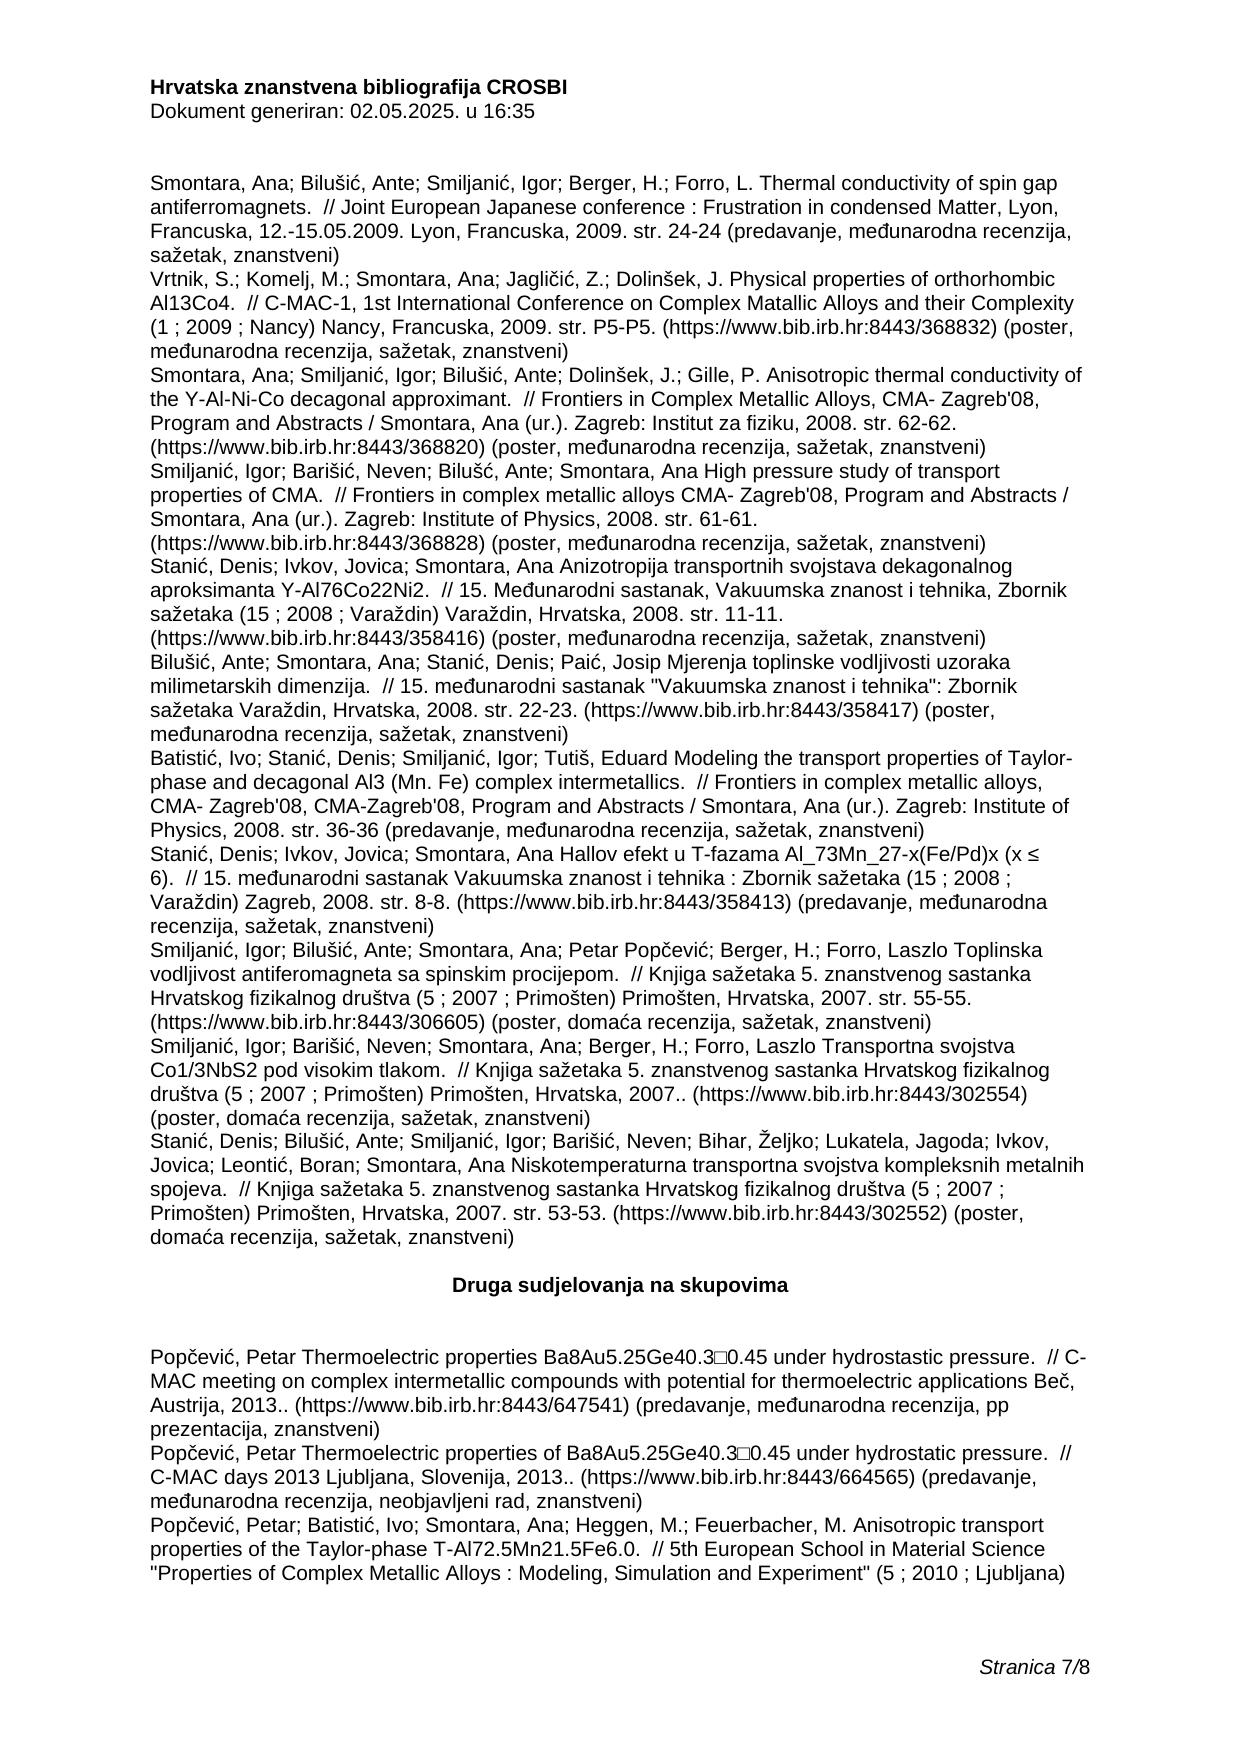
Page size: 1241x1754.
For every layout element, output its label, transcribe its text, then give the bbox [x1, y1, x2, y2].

text Smontara, Ana; Bilušić, Ante; Smiljanić, Igor; Berger, H.; Forro, L. [150, 171, 1090, 267]
text Smontara, Ana; Smiljanić, Igor; Bilušić, Ante; Dolinšek, J.; Gille, P. [150, 363, 1090, 458]
text Bilušić, Ante; Smontara, Ana; Stanić, Denis; Paić, Josip [150, 650, 1090, 746]
text Stanić, Denis; Bilušić, Ante; Smiljanić, Igor; Barišić, Neven; Bihar, Željko; Lukatela, Jagoda; Ivkov, Jovica; Leontić, Boran; Smontara, Ana [150, 1129, 1090, 1249]
text Smiljanić, Igor; Bilušić, Ante; Smontara, Ana; Petar Popčević; Berger, H.; Forro, Laszlo [150, 938, 1090, 1033]
text Smiljanić, Igor; Barišić, Neven; Bilušć, Ante; Smontara, Ana [150, 458, 1090, 554]
text Vrtnik, S.; Komelj, M.; Smontara, Ana; Jagličić, Z.; Dolinšek, J. [150, 267, 1090, 363]
subtitle Druga sudjelovanja na skupovima [150, 1273, 1090, 1297]
text Stanić, Denis; Ivkov, Jovica; Smontara, Ana [150, 842, 1090, 938]
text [150, 1513, 1090, 1584]
text Popčević, Petar [150, 1441, 1090, 1513]
text Stanić, Denis; Ivkov, Jovica; Smontara, Ana [150, 554, 1090, 650]
text Popčević, Petar [150, 1345, 1090, 1441]
text Smiljanić, Igor; Barišić, Neven; Smontara, Ana; Berger, H.; Forro, Laszlo [150, 1033, 1090, 1129]
text Batistić, Ivo; Stanić, Denis; Smiljanić, Igor; Tutiš, Eduard [150, 746, 1090, 842]
